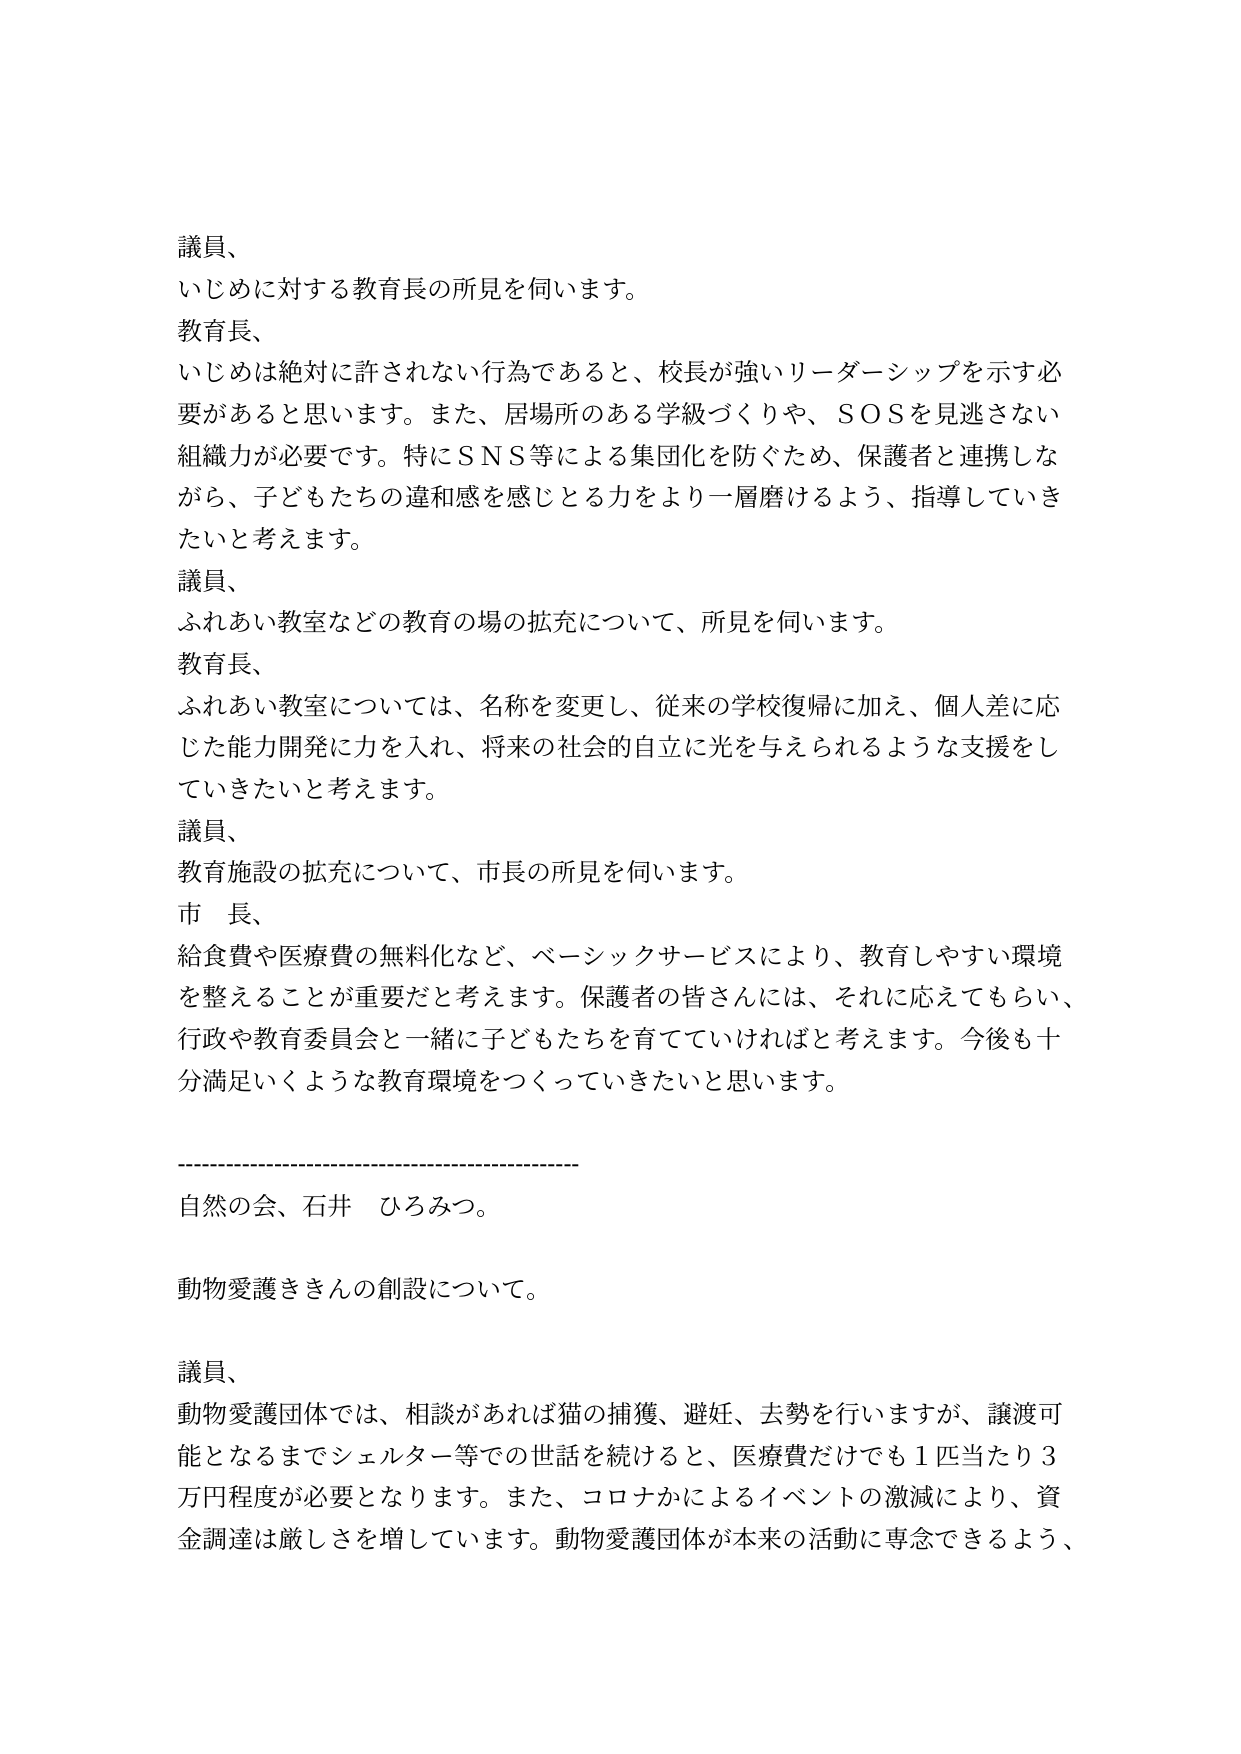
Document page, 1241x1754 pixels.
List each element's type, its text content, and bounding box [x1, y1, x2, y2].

text 動物愛護ききんの創設について。 [177, 1267, 1063, 1308]
text 議員、 [177, 808, 1063, 850]
text ふれあい教室については、名称を変更し、従来の学校復帰に加え、個人差に応じた能力開発に力を入れ、将来の社会的自立に光を与えられるような支援をしていきたいと考えます。 [177, 683, 1063, 808]
text -------------------------------------------------- [177, 1142, 1063, 1183]
text 議員、 [177, 1350, 1063, 1392]
text 議員、 [177, 558, 1063, 600]
text ふれあい教室などの教育の場の拡充について、所見を伺います。 [177, 600, 1063, 642]
text 自然の会、石井 ひろみつ。 [177, 1183, 1063, 1225]
text 教育長、 [177, 642, 1063, 683]
text 議員、 [177, 225, 1063, 267]
text 給食費や医療費の無料化など、ベーシックサービスにより、教育しやすい環境を整えることが重要だと考えます。保護者の皆さんには、それに応えてもらい、行政や教育委員会と一緒に子どもたちを育てていければと考えます。今後も十分満足いくような教育環境をつくっていきたいと思います。 [177, 933, 1063, 1100]
text いじめに対する教育長の所見を伺います。 [177, 267, 1063, 308]
text いじめは絶対に許されない行為であると、校長が強いリーダーシップを示す必要があると思います。また、居場所のある学級づくりや、ＳＯＳを見逃さない組織力が必要です。特にＳＮＳ等による集団化を防ぐため、保護者と連携しながら、子どもたちの違和感を感じとる力をより一層磨けるよう、指導していきたいと考えます。 [177, 350, 1063, 558]
text 教育施設の拡充について、市長の所見を伺います。 [177, 850, 1063, 892]
text 教育長、 [177, 308, 1063, 350]
text 市 長、 [177, 892, 1063, 933]
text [177, 1392, 1063, 1558]
